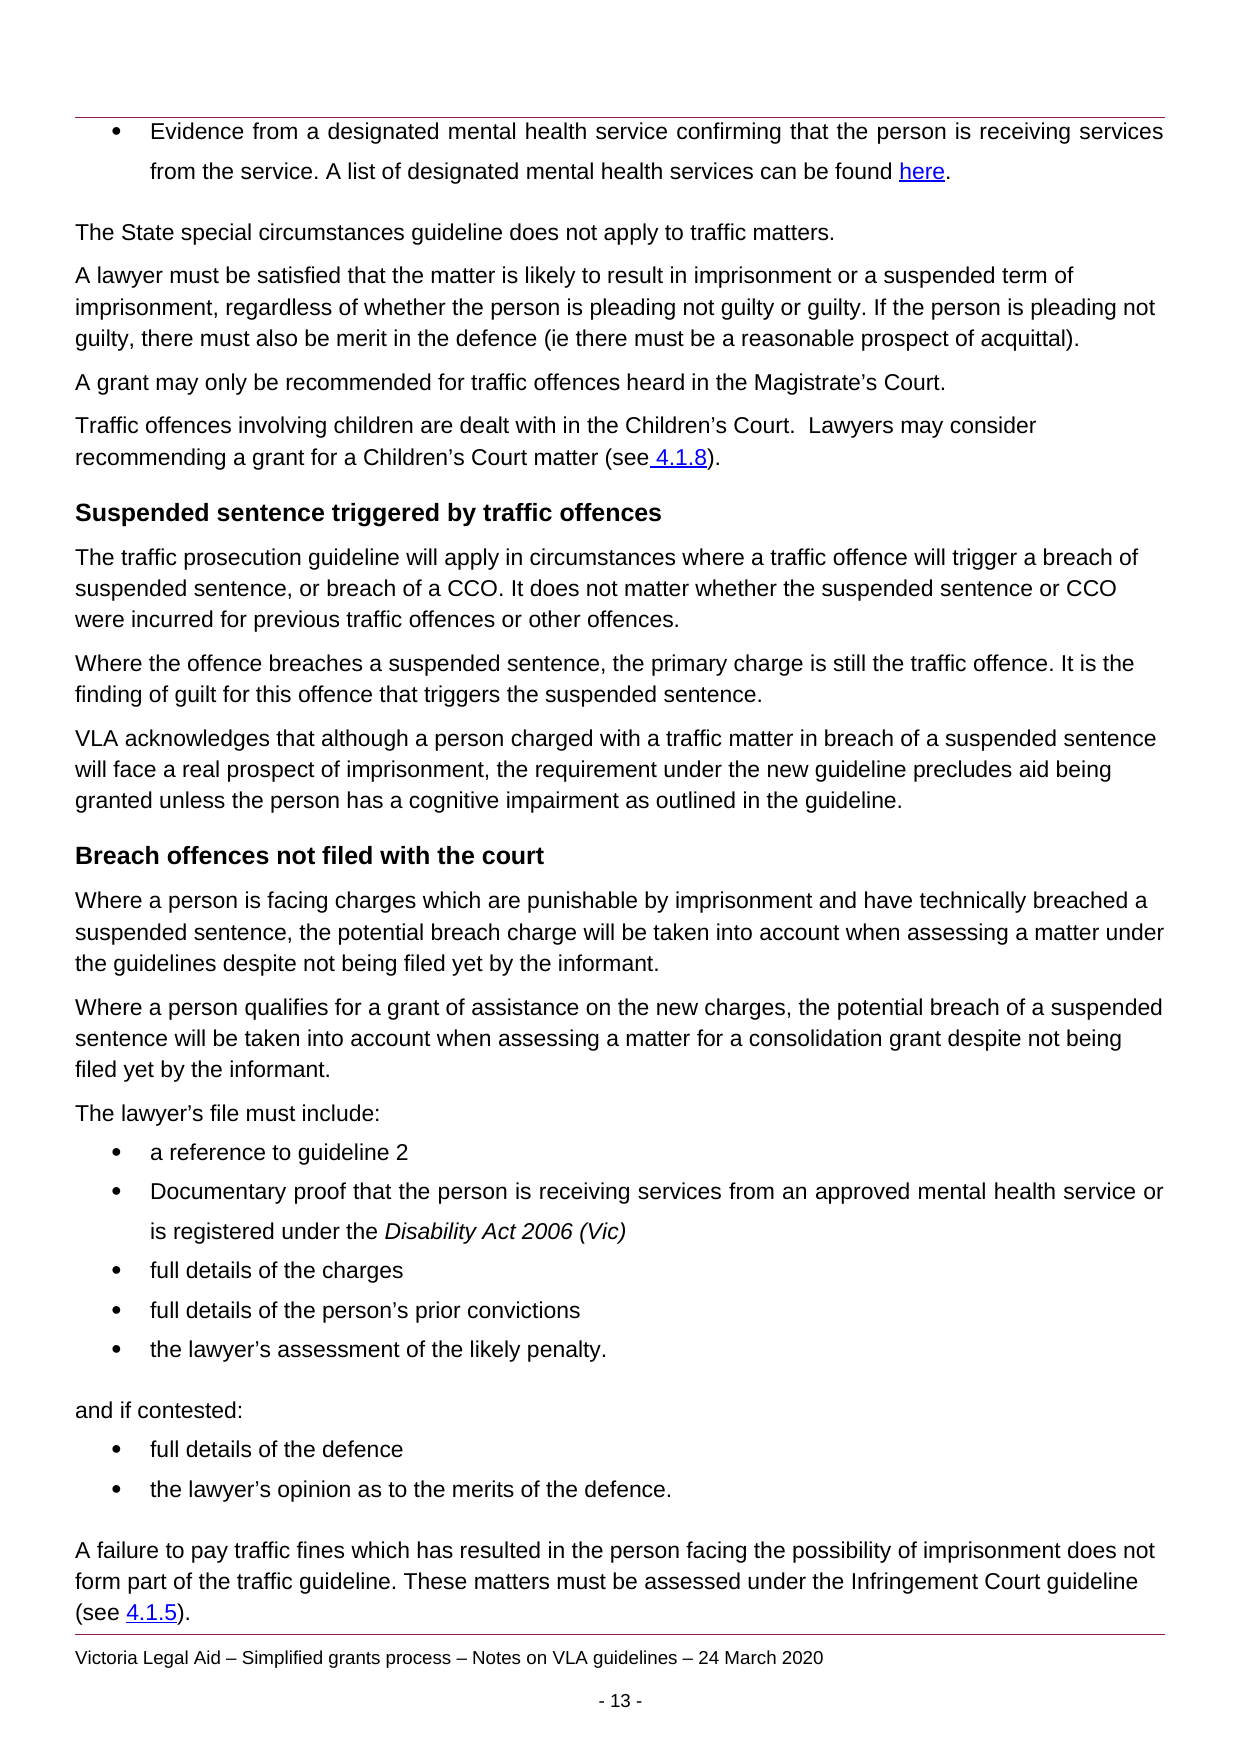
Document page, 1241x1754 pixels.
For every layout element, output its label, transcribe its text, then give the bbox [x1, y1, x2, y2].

text Where a person is facing charges which are punishable by imprisonment and have technically breached a suspended sentence, the potential breach charge will be taken into account when assessing a matter under the guidelines despite not being filed yet by the informant. [75, 882, 1165, 976]
text A grant may only be recommended for traffic offences heard in the Magistrate’s Court. [75, 364, 1165, 395]
subtitle Breach offences not filed with the court [75, 839, 1165, 870]
list full details of the person’s prior convictions [112, 1297, 1165, 1323]
text The lawyer’s file must include: [75, 1095, 1165, 1126]
text The traffic prosecution guideline will apply in circumstances where a traffic offence will trigger a breach of suspended sentence, or breach of a CCO. It does not matter whether the suspended sentence or CCO were incurred for previous traffic offences or other offences. [75, 539, 1165, 632]
text Where a person qualifies for a grant of assistance on the new charges, the potential breach of a suspended sentence will be taken into account when assessing a matter for a consolidation grant despite not being filed yet by the informant. [75, 989, 1165, 1082]
list Evidence from a designated mental health service confirming that the person is receiving services from the service. A list of designated mental health services can be found here. [112, 118, 1165, 184]
list Documentary proof that the person is receiving services from an approved mental health service or is registered under the Disability Act 2006 (Vic) [112, 1178, 1165, 1244]
text Where the offence breaches a suspended sentence, the primary charge is still the traffic offence. It is the finding of guilt for this offence that triggers the suspended sentence. [75, 645, 1165, 707]
text The State special circumstances guideline does not apply to traffic matters. [75, 214, 1165, 245]
text A failure to pay traffic fines which has resulted in the person facing the possibility of imprisonment does not form part of the traffic guideline. These matters must be assessed under the Infringement Court guideline (see 4.1.5). [75, 1532, 1165, 1625]
text Traffic offences involving children are dealt with in the Children’s Court. Lawyers may consider recommending a grant for a Children’s Court matter (see 4.1.8). [75, 407, 1165, 470]
list full details of the defence [112, 1436, 1165, 1462]
list the lawyer’s opinion as to the merits of the defence. [112, 1476, 1165, 1502]
text VLA acknowledges that although a person charged with a traffic matter in breach of a suspended sentence will face a real prospect of imprisonment, the requirement under the new guideline precludes aid being granted unless the person has a cognitive impairment as outlined in the guideline. [75, 720, 1165, 814]
text and if contested: [75, 1392, 1165, 1423]
list the lawyer’s assessment of the likely penalty. [112, 1336, 1165, 1362]
text A lawyer must be satisfied that the matter is likely to result in imprisonment or a suspended term of imprisonment, regardless of whether the person is pleading not guilty or guilty. If the person is pleading not guilty, there must also be merit in the defence (ie there must be a reasonable prospect of acquittal). [75, 257, 1165, 351]
subtitle Suspended sentence triggered by traffic offences [75, 495, 1165, 526]
list a reference to guideline 2 [112, 1139, 1165, 1165]
list full details of the charges [112, 1257, 1165, 1283]
